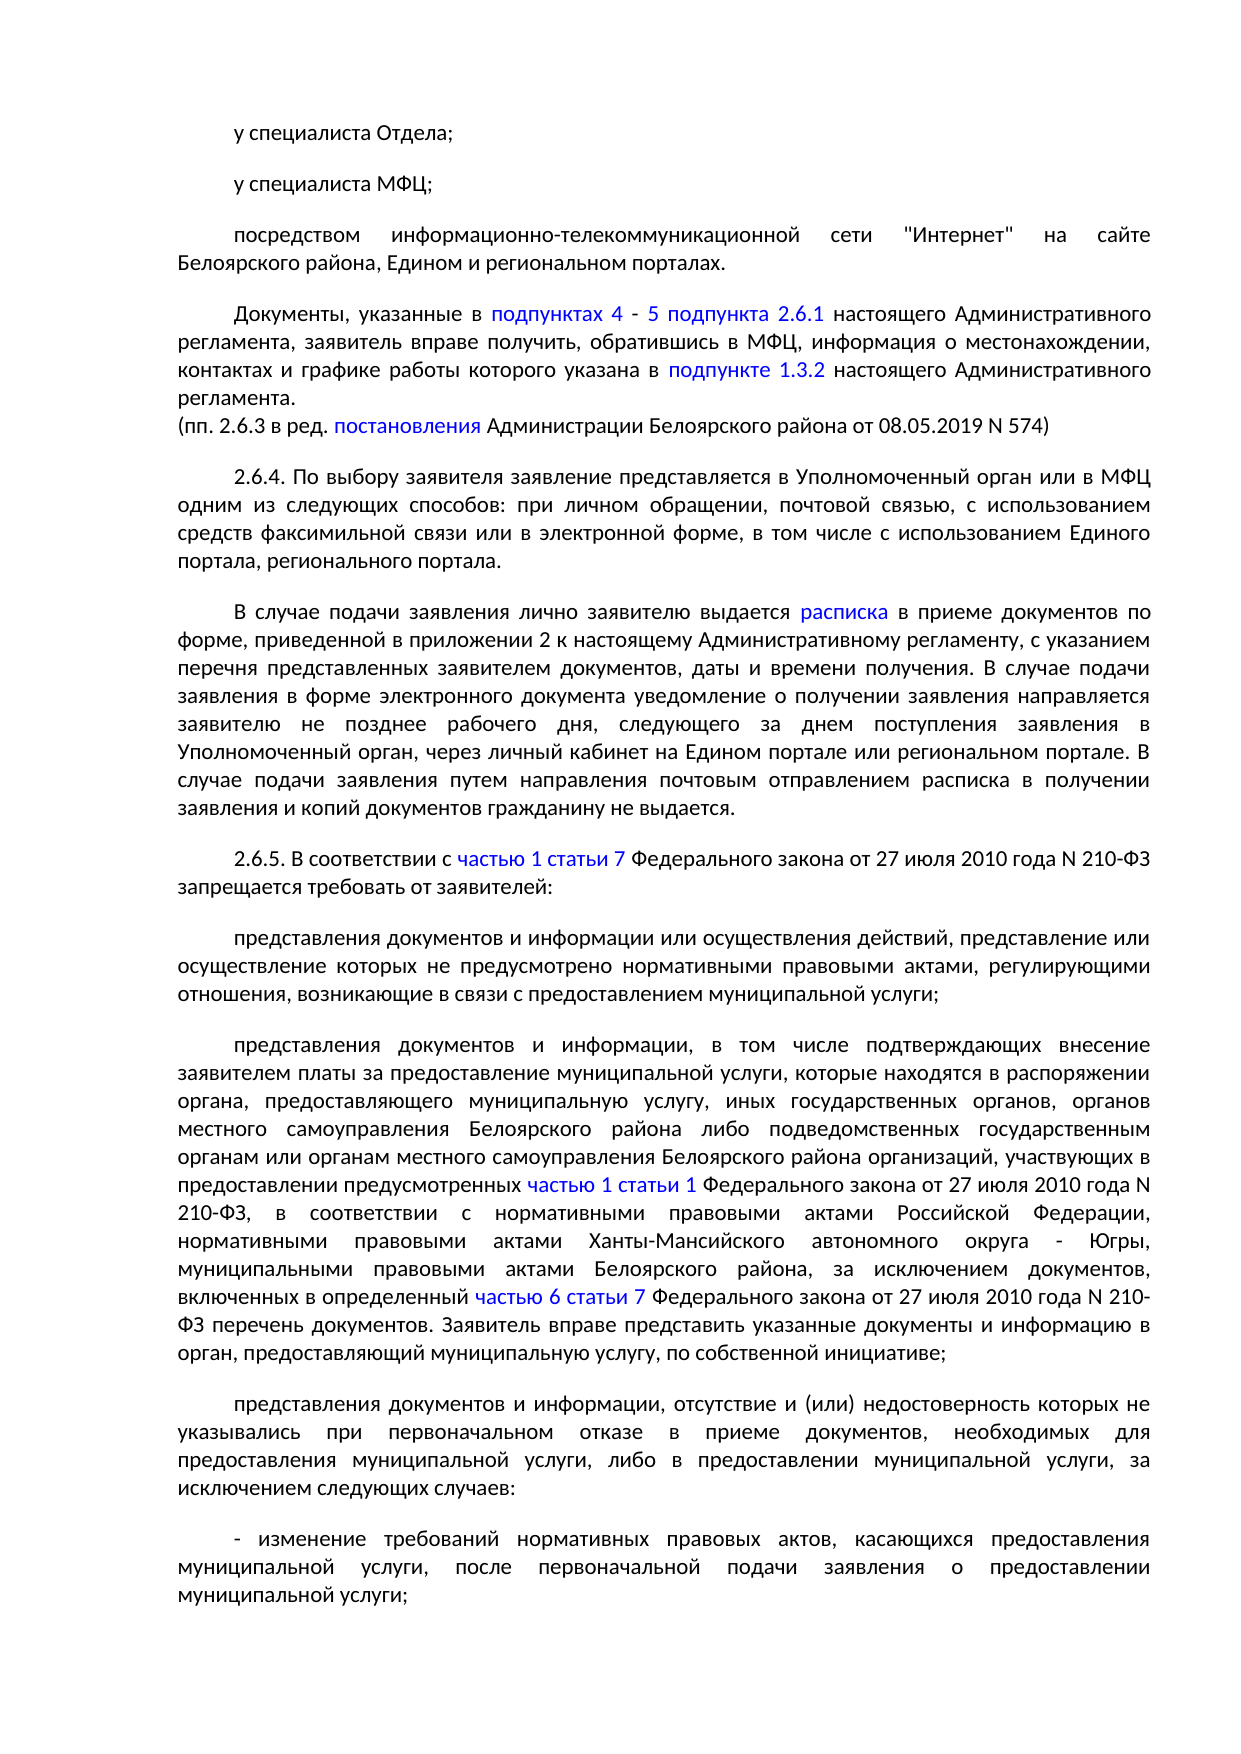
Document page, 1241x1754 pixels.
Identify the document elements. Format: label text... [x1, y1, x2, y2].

text представления документов и информации, в том числе подтверждающих внесение заявителем платы за предоставление муниципальной услуги, которые находятся в распоряжении органа, предоставляющего муниципальную услугу, иных государственных органов, органов местного самоуправления Белоярского района либо подведомственных государственным органам или органам местного самоуправления Белоярского района организаций, участвующих в предоставлении предусмотренных частью 1 статьи 1 Федерального закона от 27 июля 2010 года N 210-ФЗ, в соответствии с нормативными правовыми актами Российской Федерации, нормативными правовыми актами Ханты-Мансийского автономного округа - Югры, муниципальными правовыми актами Белоярского района, за исключением документов, включенных в определенный частью 6 статьи 7 Федерального закона от 27 июля 2010 года N 210-ФЗ перечень документов. Заявитель вправе представить указанные документы и информацию в орган, предоставляющий муниципальную услугу, по собственной инициативе; [177, 1030, 1152, 1366]
text представления документов и информации, отсутствие и (или) недостоверность которых не указывались при первоначальном отказе в приеме документов, необходимых для предоставления муниципальной услуги, либо в предоставлении муниципальной услуги, за исключением следующих случаев: [177, 1389, 1152, 1501]
text (пп. 2.6.3 в ред. постановления Администрации Белоярского района от 08.05.2019 N 574) [177, 411, 1152, 439]
text - изменение требований нормативных правовых актов, касающихся предоставления муниципальной услуги, после первоначальной подачи заявления о предоставлении муниципальной услуги; [177, 1524, 1152, 1608]
text посредством информационно-телекоммуникационной сети "Интернет" на сайте Белоярского района, Едином и региональном порталах. [177, 220, 1152, 276]
text у специалиста Отдела; [177, 118, 1152, 146]
text 2.6.4. По выбору заявителя заявление представляется в Уполномоченный орган или в МФЦ одним из следующих способов: при личном обращении, почтовой связью, с использованием средств факсимильной связи или в электронной форме, в том числе с использованием Единого портала, регионального портала. [177, 462, 1152, 574]
text у специалиста МФЦ; [177, 169, 1152, 197]
text 2.6.5. В соответствии с частью 1 статьи 7 Федерального закона от 27 июля 2010 года N 210-ФЗ запрещается требовать от заявителей: [177, 844, 1152, 900]
text представления документов и информации или осуществления действий, представление или осуществление которых не предусмотрено нормативными правовыми актами, регулирующими отношения, возникающие в связи с предоставлением муниципальной услуги; [177, 923, 1152, 1007]
text В случае подачи заявления лично заявителю выдается расписка в приеме документов по форме, приведенной в приложении 2 к настоящему Административному регламенту, с указанием перечня представленных заявителем документов, даты и времени получения. В случае подачи заявления в форме электронного документа уведомление о получении заявления направляется заявителю не позднее рабочего дня, следующего за днем поступления заявления в Уполномоченный орган, через личный кабинет на Едином портале или региональном портале. В случае подачи заявления путем направления почтовым отправлением расписка в получении заявления и копий документов гражданину не выдается. [177, 597, 1152, 821]
text Документы, указанные в подпунктах 4 - 5 подпункта 2.6.1 настоящего Административного регламента, заявитель вправе получить, обратившись в МФЦ, информация о местонахождении, контактах и графике работы которого указана в подпункте 1.3.2 настоящего Административного регламента. [177, 299, 1152, 411]
